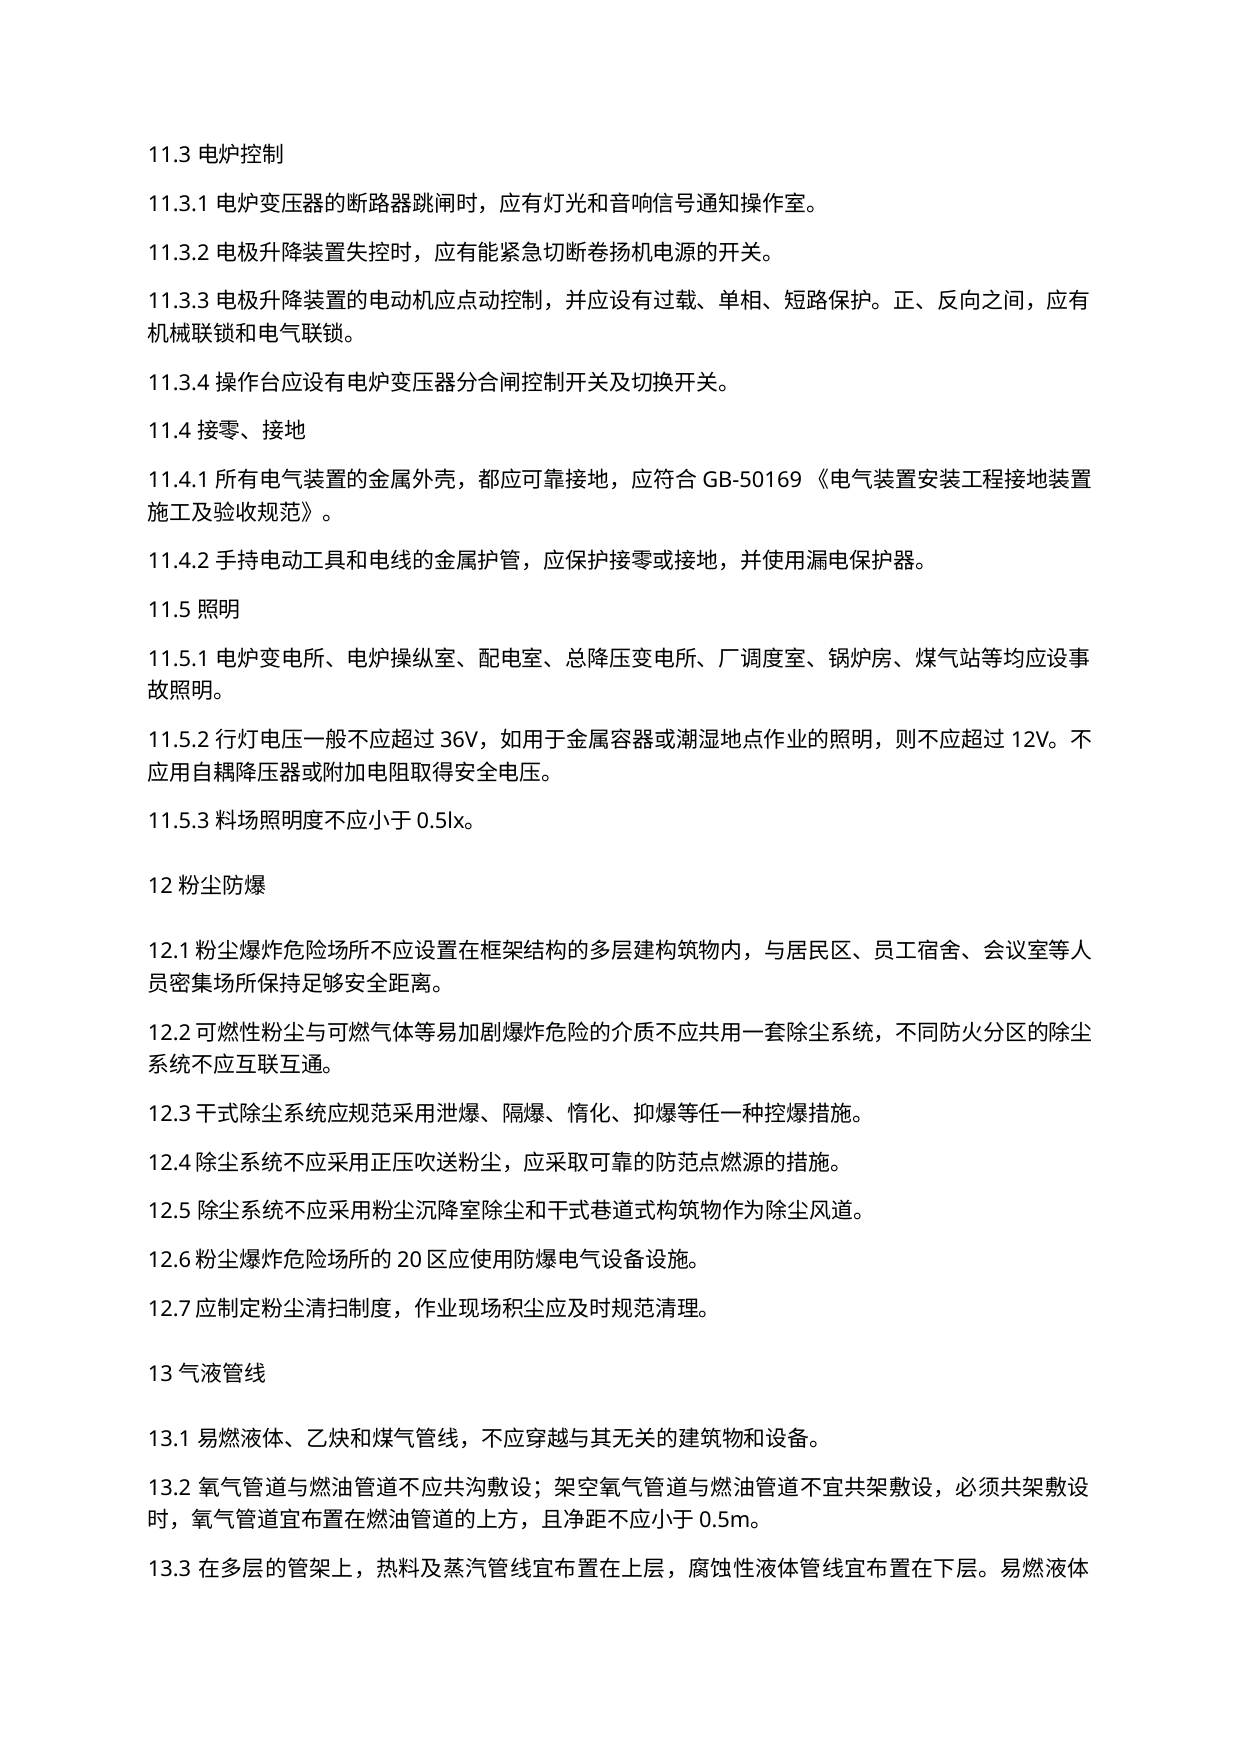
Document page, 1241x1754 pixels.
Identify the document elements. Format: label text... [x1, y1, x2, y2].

text 11.4.1 所有电气装置的金属外壳，都应可靠接地，应符合GB-50169 《电气装置安装工程接地装置施工及验收规范》。 [148, 462, 1093, 527]
text 12.5 除尘系统不应采用粉尘沉降室除尘和干式巷道式构筑物作为除尘风道。 [148, 1193, 1093, 1225]
text 12.4除尘系统不应采用正压吹送粉尘，应采取可靠的防范点燃源的措施。 [148, 1144, 1093, 1177]
text 13.1 易燃液体、乙炔和煤气管线，不应穿越与其无关的建筑物和设备。 [148, 1420, 1093, 1453]
text 11.3.1 电炉变压器的断路器跳闸时，应有灯光和音响信号通知操作室。 [148, 185, 1093, 218]
text 12.7应制定粉尘清扫制度，作业现场积尘应及时规范清理。 [148, 1290, 1093, 1323]
text 11.5.3 料场照明度不应小于0.5lx。 [148, 803, 1093, 835]
text 11.3.2 电极升降装置失控时，应有能紧急切断卷扬机电源的开关。 [148, 234, 1093, 267]
subtitle 13 气液管线 [148, 1355, 1093, 1388]
text 11.3.3 电极升降装置的电动机应点动控制，并应设有过载、单相、短路保护。正、反向之间，应有机械联锁和电气联锁。 [148, 283, 1093, 348]
text 12.1粉尘爆炸危险场所不应设置在框架结构的多层建构筑物内，与居民区、员工宿舍、会议室等人员密集场所保持足够安全距离。 [148, 933, 1093, 998]
text 11.4.2 手持电动工具和电线的金属护管，应保护接零或接地，并使用漏电保护器。 [148, 543, 1093, 575]
text 12.2可燃性粉尘与可燃气体等易加剧爆炸危险的介质不应共用一套除尘系统，不同防火分区的除尘系统不应互联互通。 [148, 1014, 1093, 1079]
subtitle 11.4 接零、接地 [148, 413, 1093, 445]
text 12.6粉尘爆炸危险场所的20区应使用防爆电气设备设施。 [148, 1242, 1093, 1274]
subtitle 11.3 电炉控制 [148, 137, 1093, 169]
text 12.3干式除尘系统应规范采用泄爆、隔爆、惰化、抑爆等任一种控爆措施。 [148, 1095, 1093, 1128]
text 11.5.1 电炉变电所、电炉操纵室、配电室、总降压变电所、厂调度室、锅炉房、煤气站等均应设事故照明。 [148, 640, 1093, 705]
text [148, 1550, 1093, 1583]
text 13.2 氧气管道与燃油管道不应共沟敷设；架空氧气管道与燃油管道不宜共架敷设，必须共架敷设时，氧气管道宜布置在燃油管道的上方，且净距不应小于0.5m。 [148, 1469, 1093, 1534]
subtitle 12 粉尘防爆 [148, 868, 1093, 900]
subtitle 11.5 照明 [148, 592, 1093, 624]
text 11.5.2 行灯电压一般不应超过36V，如用于金属容器或潮湿地点作业的照明，则不应超过12V。不应用自耦降压器或附加电阻取得安全电压。 [148, 722, 1093, 787]
text 11.3.4 操作台应设有电炉变压器分合闸控制开关及切换开关。 [148, 364, 1093, 397]
